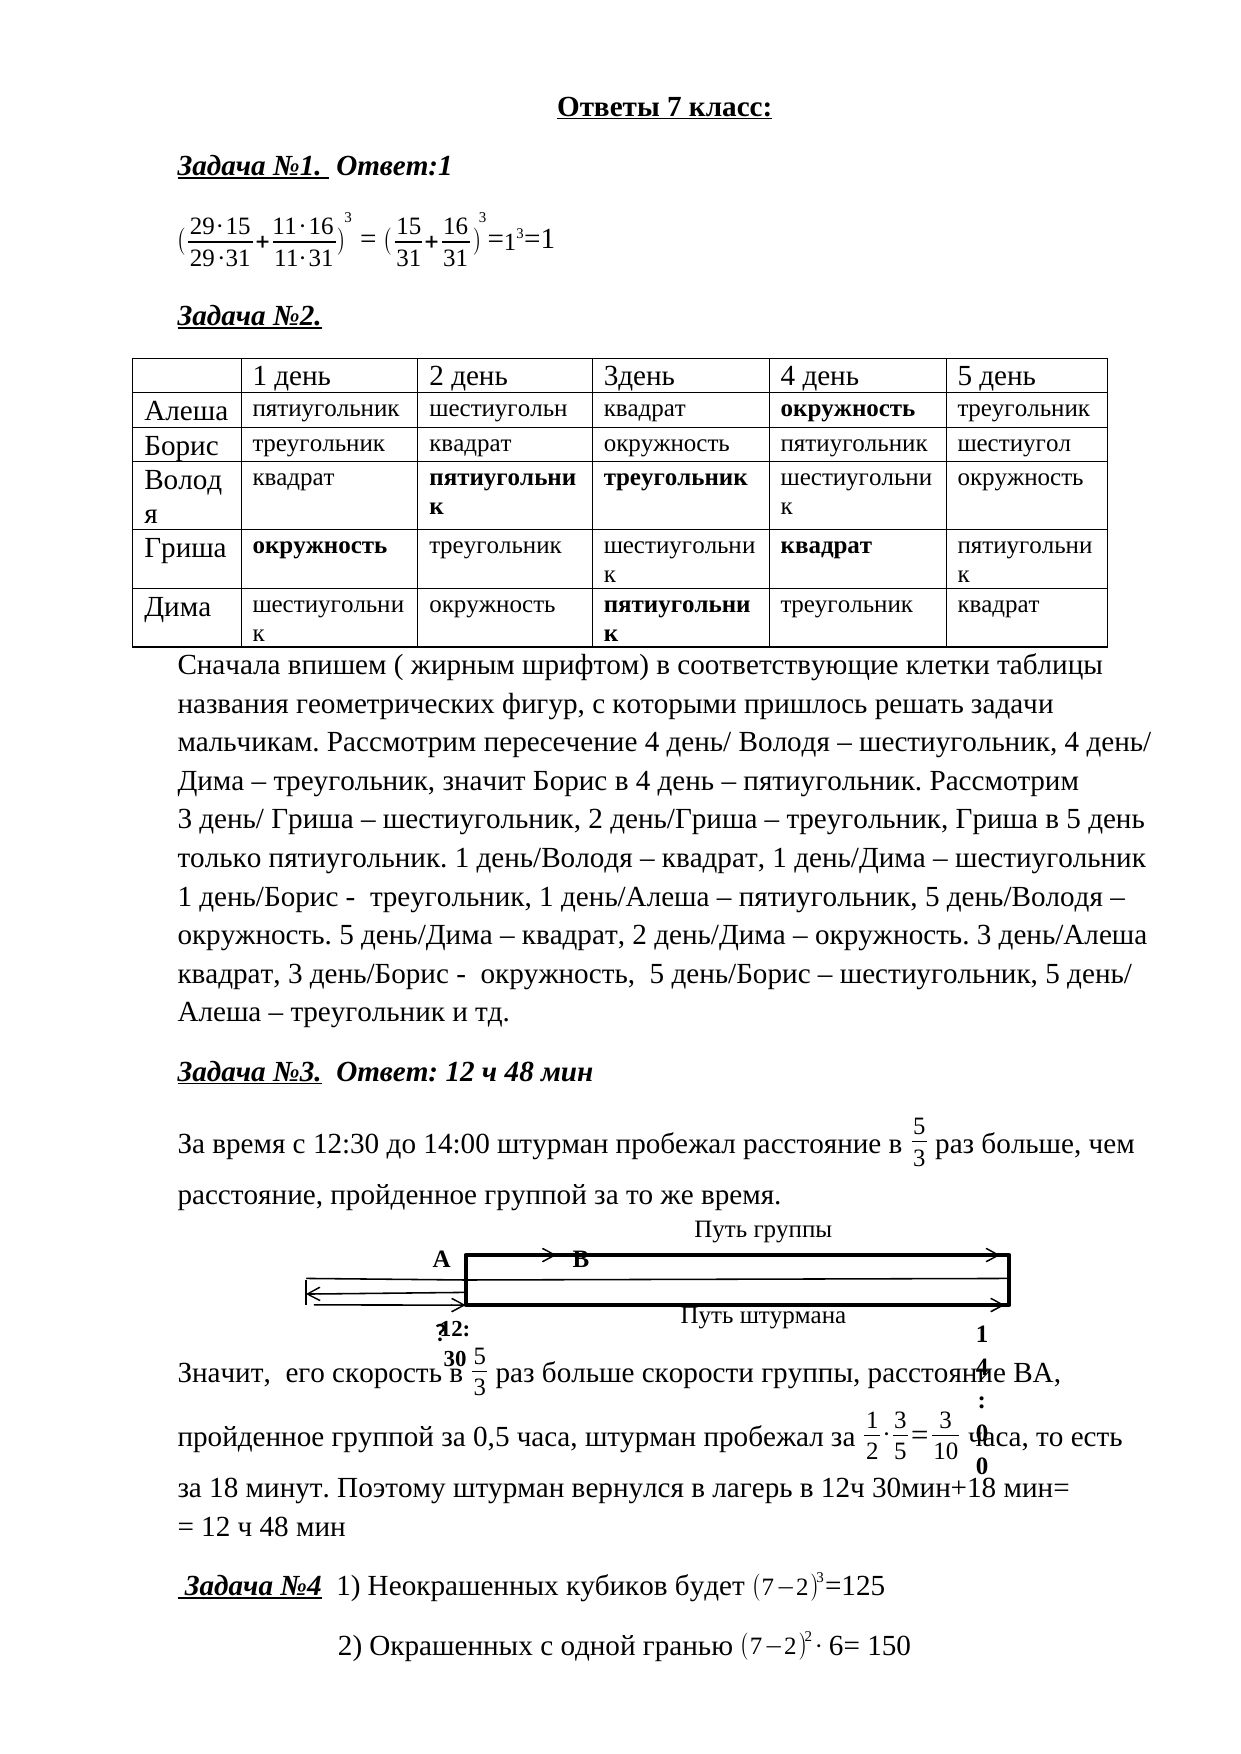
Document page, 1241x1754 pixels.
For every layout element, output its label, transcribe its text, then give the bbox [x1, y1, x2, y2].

table_cell шестиугольник [242, 589, 417, 646]
table_cell Алеша [133, 393, 241, 427]
text 2) Окрашенных с одной гранью 6= 150 [177, 1628, 1152, 1661]
text Ответы 7 класс: [177, 89, 1152, 122]
table_cell треугольник [242, 428, 417, 461]
table_cell Дима [133, 589, 241, 646]
table_cell пятиугольник [242, 393, 417, 427]
text За время с 12:30 до 14:00 штурман пробежал расстояние в раз больше, чем расстояние, пройденное группой за то же время. [177, 1113, 1152, 1211]
text Сначала впишем ( жирным шрифтом) в соответствующие клетки таблицы названия геометрических фигур, с которыми пришлось решать задачи мальчикам. Рассмотрим пересечение 4 день/ Володя – шестиугольник, 4 день/ Дима – треугольник, значит Борис в 4 день – пятиугольник. Рассмотрим 3 день/ Гриша – шестиугольник, 2 день/Гриша – треугольник, Гриша в 5 день только пятиугольник. 1 день/Володя – квадрат, 1 день/Дима – шестиугольник 1 день/Борис - треугольник, 1 день/Алеша – пятиугольник, 5 день/Володя – окружность. 5 день/Дима – квадрат, 2 день/Дима – окружность. 3 день/Алеша квадрат, 3 день/Борис - окружность, 5 день/Борис – шестиугольник, 5 день/ Алеша – треугольник и тд. [177, 647, 1152, 1028]
table_cell окружность [418, 589, 592, 646]
table_cell квадрат [418, 428, 592, 461]
table_cell шестиугольн [418, 393, 592, 427]
text Задача №2. [177, 298, 1152, 332]
text Задача №4 1) Неокрашенных кубиков будет =125 [177, 1568, 1152, 1602]
table_cell квадрат [593, 393, 769, 427]
table_cell пятиугольник [947, 530, 1107, 588]
table_cell квадрат [242, 462, 417, 529]
table_cell треугольник [947, 393, 1107, 427]
table_cell Борис [133, 428, 241, 461]
table_cell окружность [593, 428, 769, 461]
table_cell пятиугольник [593, 589, 769, 646]
table_header 1 день [242, 359, 417, 392]
table_cell шестиугол [947, 428, 1107, 461]
table_cell треугольник [418, 530, 592, 588]
table_header 3день [593, 359, 769, 392]
table_cell квадрат [770, 530, 946, 588]
table_cell пятиугольник [418, 462, 592, 529]
table_cell Гриша [133, 530, 241, 588]
table_cell квадрат [947, 589, 1107, 646]
table_header [133, 359, 241, 392]
table_cell окружность [242, 530, 417, 588]
table_header 4 день [770, 359, 946, 392]
table_cell шестиугольник [593, 530, 769, 588]
table_cell треугольник [593, 462, 769, 529]
table_cell окружность [947, 462, 1107, 529]
table_header 2 день [418, 359, 592, 392]
table_cell шестиугольник [770, 462, 946, 529]
text = ==1 [177, 207, 1152, 272]
table_cell Володя [133, 462, 241, 529]
text Задача №3. Ответ: 12 ч 48 мин [177, 1054, 1152, 1087]
table_cell окружность [770, 393, 946, 427]
text Задача №1. Ответ:1 [177, 148, 1152, 182]
table_cell пятиугольник [770, 428, 946, 461]
table_cell треугольник [770, 589, 946, 646]
text Значит, его скорость в раз больше скорости группы, расстояние ВА, пройденное группой за 0,5 часа, штурман пробежал за часа, то есть за 18 минут. Поэтому штурман вернулся в лагерь в 12ч 30мин+18 мин= = 12 ч 48 мин [177, 1342, 1152, 1542]
table_header 5 день [947, 359, 1107, 392]
